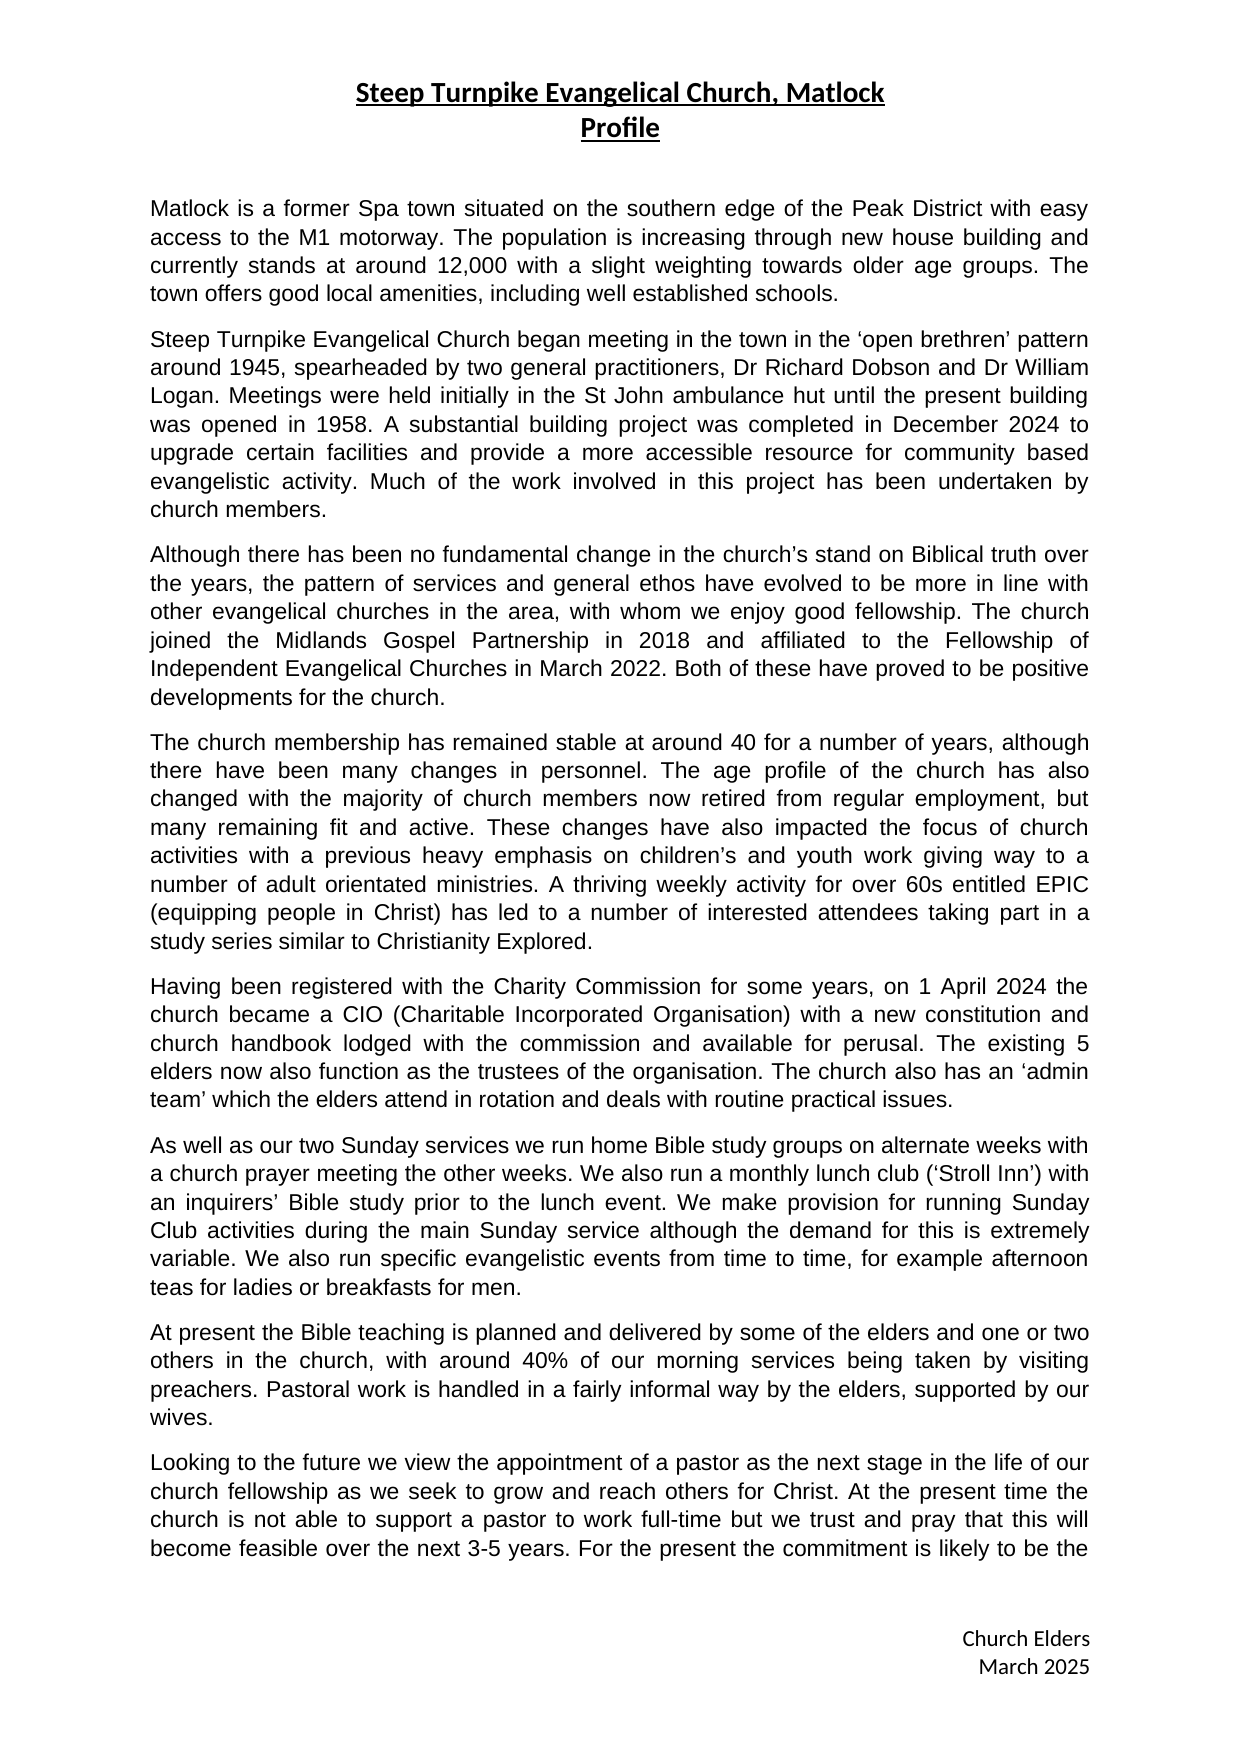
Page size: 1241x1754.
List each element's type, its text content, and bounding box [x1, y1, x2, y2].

text The church membership has remained stable at around 40 for a number of years, although there have been many changes in personnel. The age profile of the church has also changed with the majority of church members now retired from regular employment, but many remaining fit and active. These changes have also impacted the focus of church activities with a previous heavy emphasis on children’s and youth work giving way to a number of adult orientated ministries. A thriving weekly activity for over 60s entitled EPIC (equipping people in Christ) has led to a number of interested attendees taking part in a study series similar to Christianity Explored. [150, 728, 1090, 954]
text At present the Bible teaching is planned and delivered by some of the elders and one or two others in the church, with around 40% of our morning services being taken by visiting preachers. Pastoral work is handled in a fairly informal way by the elders, supported by our wives. [150, 1319, 1090, 1431]
text Having been registered with the Charity Commission for some years, on 1 April 2024 the church became a CIO (Charitable Incorporated Organisation) with a new constitution and church handbook lodged with the commission and available for perusal. The existing 5 elders now also function as the trustees of the organisation. The church also has an ‘admin team’ which the elders attend in rotation and deals with routine practical issues. [150, 973, 1090, 1113]
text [150, 1449, 1090, 1561]
text Steep Turnpike Evangelical Church began meeting in the town in the ‘open brethren’ pattern around 1945, spearheaded by two general practitioners, Dr Richard Dobson and Dr William Logan. Meetings were held initially in the St John ambulance hut until the present building was opened in 1958. A substantial building project was completed in December 2024 to upgrade certain facilities and provide a more accessible resource for community based evangelistic activity. Much of the work involved in this project has been undertaken by church members. [150, 326, 1090, 522]
text As well as our two Sunday services we run home Bible study groups on alternate weeks with a church prayer meeting the other weeks. We also run a monthly lunch club (‘Stroll Inn’) with an inquirers’ Bible study prior to the lunch event. We make provision for running Sunday Club activities during the main Sunday service although the demand for this is extremely variable. We also run specific evangelistic events from time to time, for example afternoon teas for ladies or breakfasts for men. [150, 1132, 1090, 1300]
text Although there has been no fundamental change in the church’s stand on Biblical truth over the years, the pattern of services and general ethos have evolved to be more in line with other evangelical churches in the area, with whom we enjoy good fellowship. The church joined the Midlands Gospel Partnership in 2018 and affiliated to the Fellowship of Independent Evangelical Churches in March 2022. Both of these have proved to be positive developments for the church. [150, 541, 1090, 710]
text Matlock is a former Spa town situated on the southern edge of the Peak District with easy access to the M1 motorway. The population is increasing through new house building and currently stands at around 12,000 with a slight weighting towards older age groups. The town offers good local amenities, including well established schools. [150, 195, 1090, 307]
